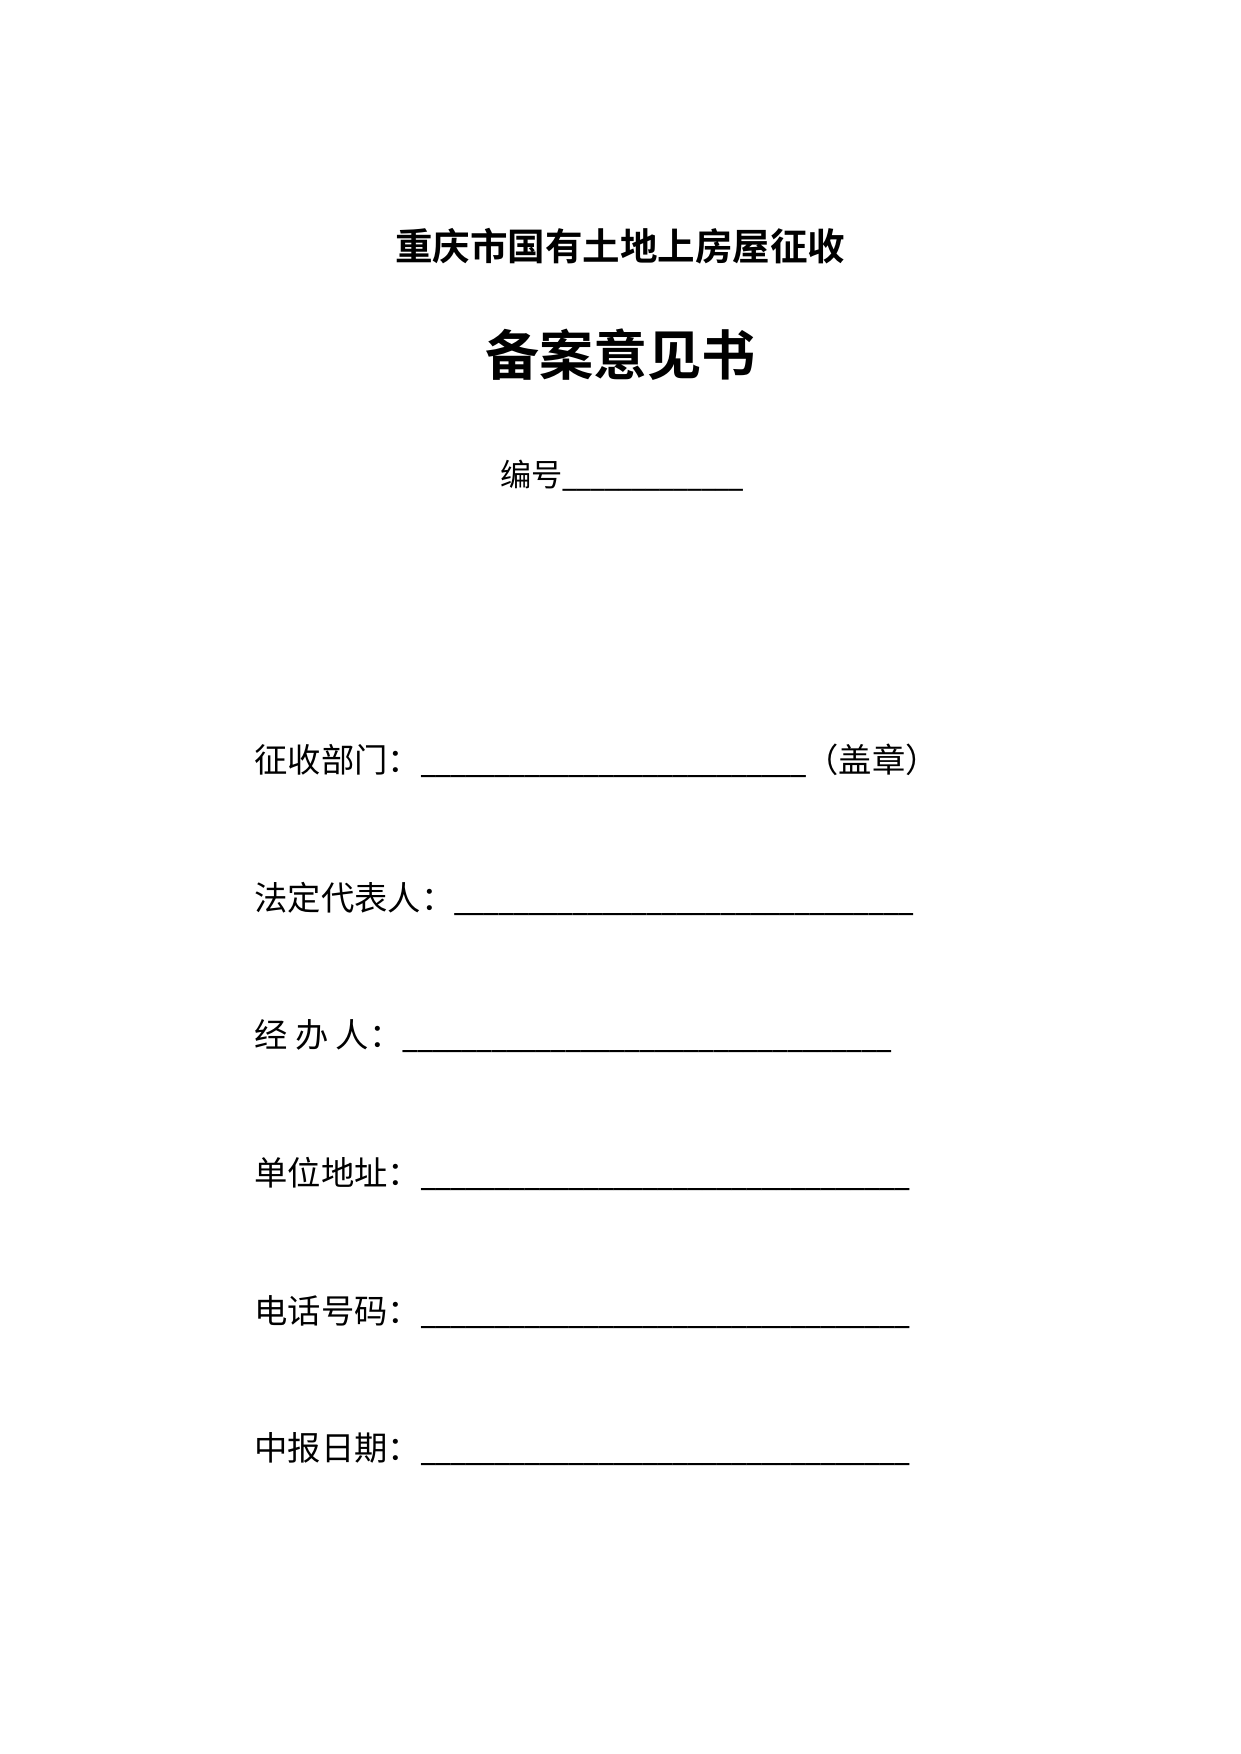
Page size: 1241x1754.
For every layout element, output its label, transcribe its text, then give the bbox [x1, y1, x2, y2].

text 重庆市国有土地上房屋征收 [187, 211, 1053, 276]
text 电话号码：_________________________________ [187, 1276, 1053, 1341]
text 中报日期：_________________________________ [187, 1414, 1053, 1479]
text 征收部门：__________________________（盖章） [187, 726, 1053, 791]
text 经 办 人：_________________________________ [187, 1001, 1053, 1066]
text 单位地址：_________________________________ [187, 1139, 1053, 1204]
text 编号_____________ [187, 440, 1053, 505]
text 备案意见书 [187, 303, 1053, 401]
text 法定代表人：_______________________________ [187, 863, 1053, 928]
